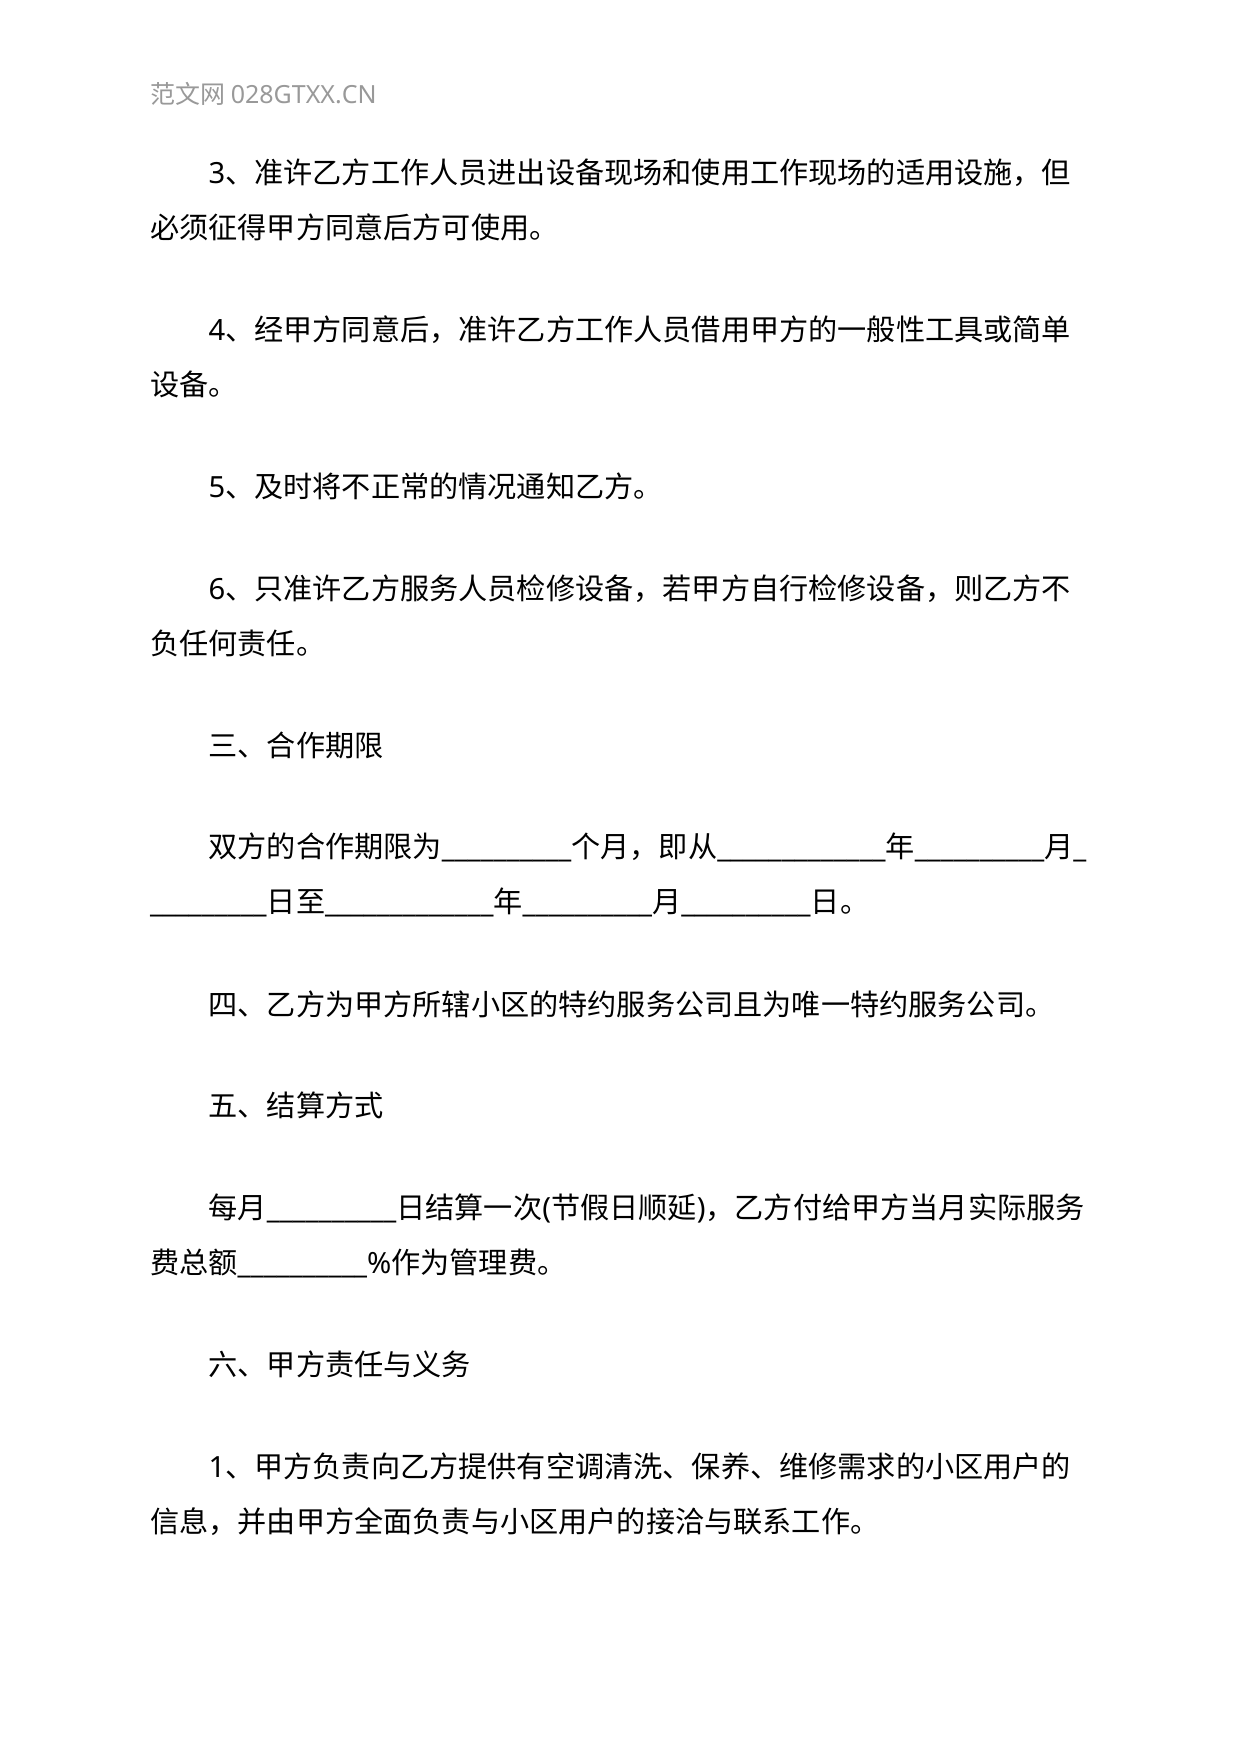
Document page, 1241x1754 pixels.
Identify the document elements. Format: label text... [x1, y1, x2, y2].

text 6、只准许乙方服务人员检修设备，若甲方自行检修设备，则乙方不负任何责任。 [150, 566, 1090, 663]
text 双方的合作期限为__________个月，即从_____________年__________月__________日至_____________年__________月__________日。 [150, 824, 1090, 921]
text 六、甲方责任与义务 [150, 1342, 1090, 1384]
text 三、合作期限 [150, 722, 1090, 764]
text 五、结算方式 [150, 1083, 1090, 1125]
text 5、及时将不正常的情况通知乙方。 [150, 463, 1090, 506]
text 1、甲方负责向乙方提供有空调清洗、保养、维修需求的小区用户的信息，并由甲方全面负责与小区用户的接洽与联系工作。 [150, 1443, 1090, 1541]
text 每月__________日结算一次(节假日顺延)，乙方付给甲方当月实际服务费总额__________%作为管理费。 [150, 1184, 1090, 1282]
text 3、准许乙方工作人员进出设备现场和使用工作现场的适用设施，但必须征得甲方同意后方可使用。 [150, 150, 1090, 247]
text 4、经甲方同意后，准许乙方工作人员借用甲方的一般性工具或简单设备。 [150, 307, 1090, 404]
text 四、乙方为甲方所辖小区的特约服务公司且为唯一特约服务公司。 [150, 981, 1090, 1023]
